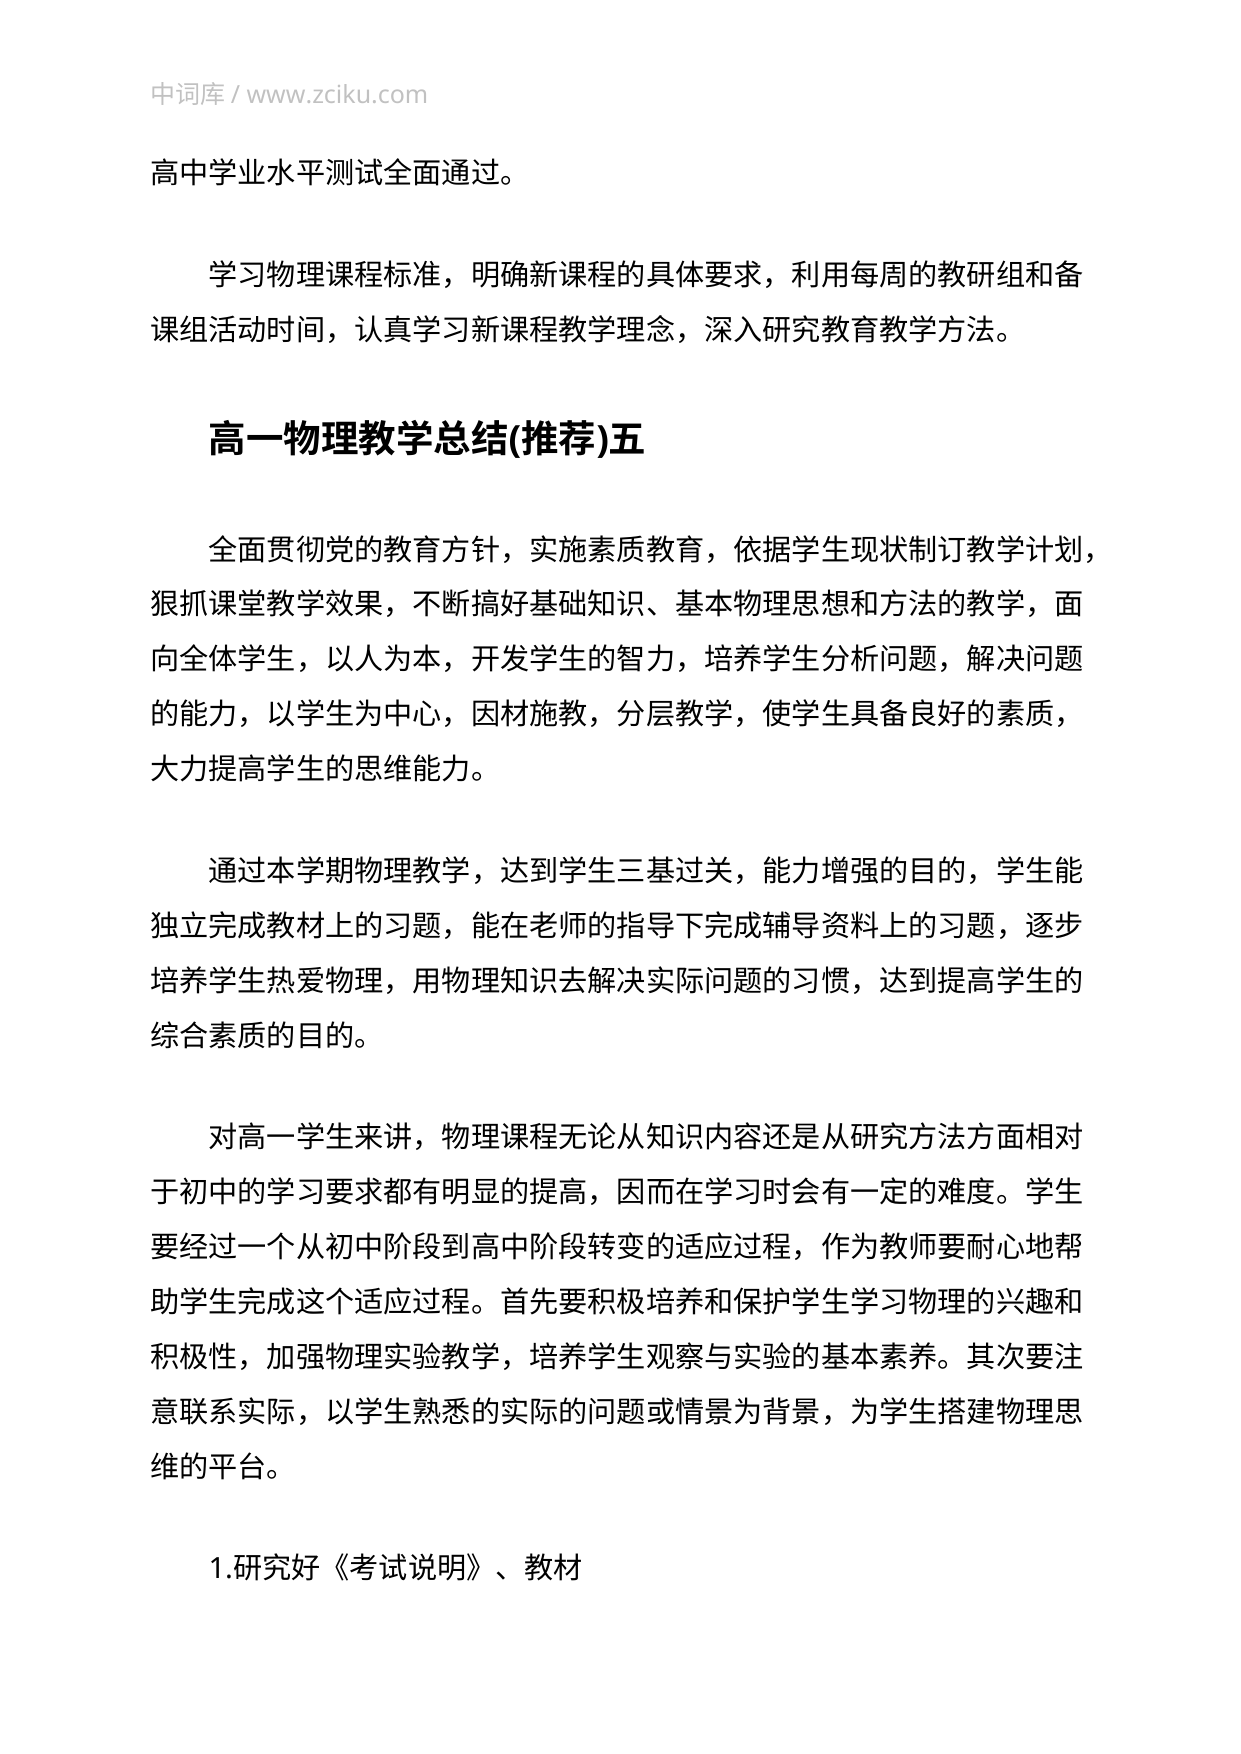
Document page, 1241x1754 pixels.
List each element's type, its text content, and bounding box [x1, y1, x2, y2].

text 全面贯彻党的教育方针，实施素质教育，依据学生现状制订教学计划，狠抓课堂教学效果，不断搞好基础知识、基本物理思想和方法的教学，面向全体学生，以人为本，开发学生的智力，培养学生分析问题，解决问题的能力，以学生为中心，因材施教，分层教学，使学生具备良好的素质，大力提高学生的思维能力。 [150, 526, 1090, 788]
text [150, 150, 1090, 192]
text 对高一学生来讲，物理课程无论从知识内容还是从研究方法方面相对于初中的学习要求都有明显的提高，因而在学习时会有一定的难度。学生要经过一个从初中阶段到高中阶段转变的适应过程，作为教师要耐心地帮助学生完成这个适应过程。首先要积极培养和保护学生学习物理的兴趣和积极性，加强物理实验教学，培养学生观察与实验的基本素养。其次要注意联系实际，以学生熟悉的实际的问题或情景为背景，为学生搭建物理思维的平台。 [150, 1114, 1090, 1486]
text 1.研究好《考试说明》、教材 [150, 1545, 1090, 1587]
text 高一物理教学总结(推荐)五 [150, 408, 1090, 463]
text 学习物理课程标准，明确新课程的具体要求，利用每周的教研组和备课组活动时间，认真学习新课程教学理念，深入研究教育教学方法。 [150, 252, 1090, 349]
text 通过本学期物理教学，达到学生三基过关，能力增强的目的，学生能独立完成教材上的习题，能在老师的指导下完成辅导资料上的习题，逐步培养学生热爱物理，用物理知识去解决实际问题的习惯，达到提高学生的综合素质的目的。 [150, 847, 1090, 1054]
